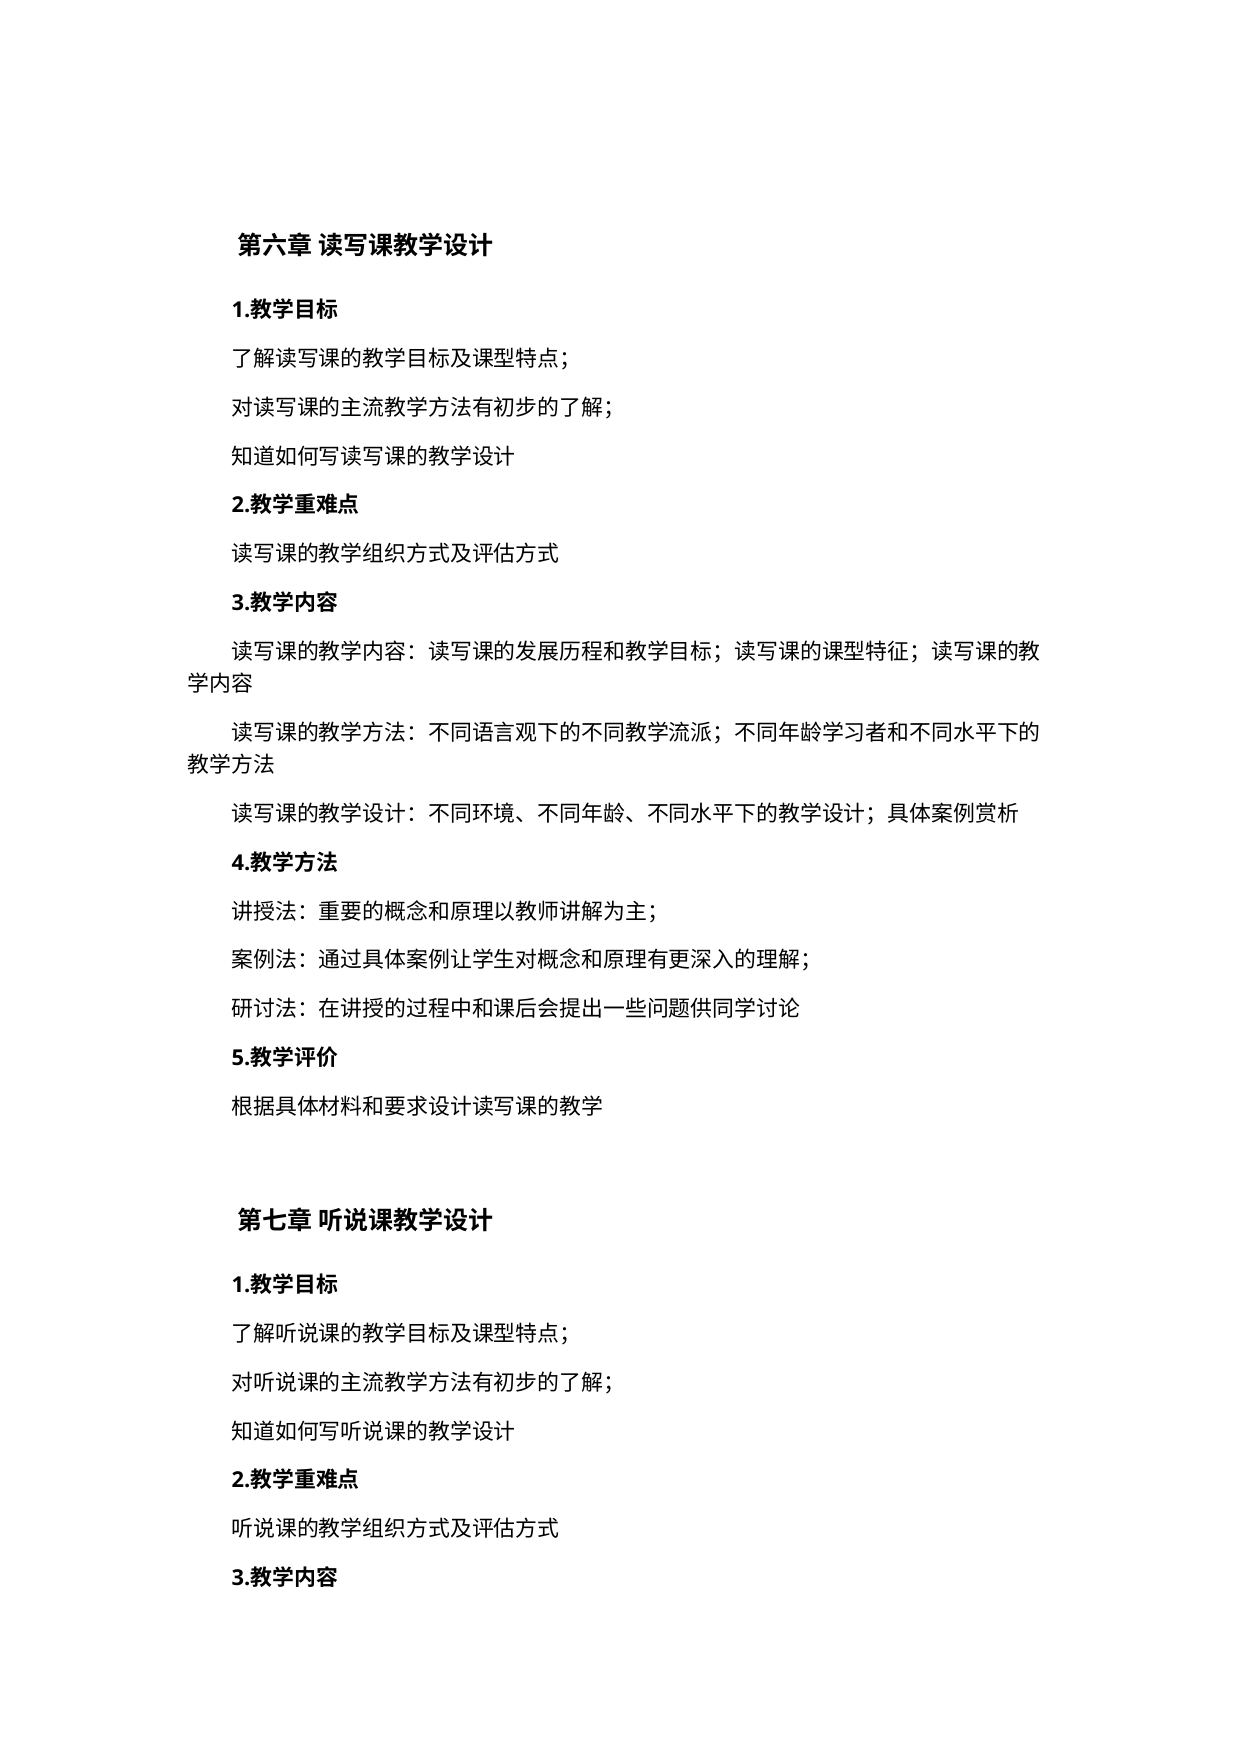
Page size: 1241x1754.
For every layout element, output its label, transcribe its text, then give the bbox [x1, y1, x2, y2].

text 对读写课的主流教学方法有初步的了解； [187, 389, 1053, 422]
text 案例法：通过具体案例让学生对概念和原理有更深入的理解； [187, 942, 1053, 974]
text 了解读写课的教学目标及课型特点； [187, 341, 1053, 373]
text 第六章 读写课教学设计 [187, 211, 1053, 276]
text 5.教学评价 [187, 1039, 1053, 1072]
text 1.教学目标 [187, 292, 1053, 324]
text 1.教学目标 [187, 1267, 1053, 1299]
text 读写课的教学设计：不同环境、不同年龄、不同水平下的教学设计；具体案例赏析 [187, 796, 1053, 828]
text 读写课的教学方法：不同语言观下的不同教学流派；不同年龄学习者和不同水平下的教学方法 [187, 714, 1053, 779]
text 第七章 听说课教学设计 [187, 1186, 1053, 1251]
text 2.教学重难点 [187, 487, 1053, 519]
text 3.教学内容 [187, 584, 1053, 617]
text 3.教学内容 [187, 1559, 1053, 1592]
text 读写课的教学组织方式及评估方式 [187, 536, 1053, 568]
text 根据具体材料和要求设计读写课的教学 [187, 1088, 1053, 1121]
text 研讨法：在讲授的过程中和课后会提出一些问题供同学讨论 [187, 991, 1053, 1023]
text 读写课的教学内容：读写课的发展历程和教学目标；读写课的课型特征；读写课的教学内容 [187, 633, 1053, 698]
text 2.教学重难点 [187, 1462, 1053, 1494]
text 知道如何写读写课的教学设计 [187, 438, 1053, 471]
text 对听说课的主流教学方法有初步的了解； [187, 1364, 1053, 1397]
text 听说课的教学组织方式及评估方式 [187, 1511, 1053, 1543]
text 知道如何写听说课的教学设计 [187, 1413, 1053, 1446]
text 讲授法：重要的概念和原理以教师讲解为主； [187, 893, 1053, 926]
text 4.教学方法 [187, 844, 1053, 877]
text 了解听说课的教学目标及课型特点； [187, 1316, 1053, 1348]
